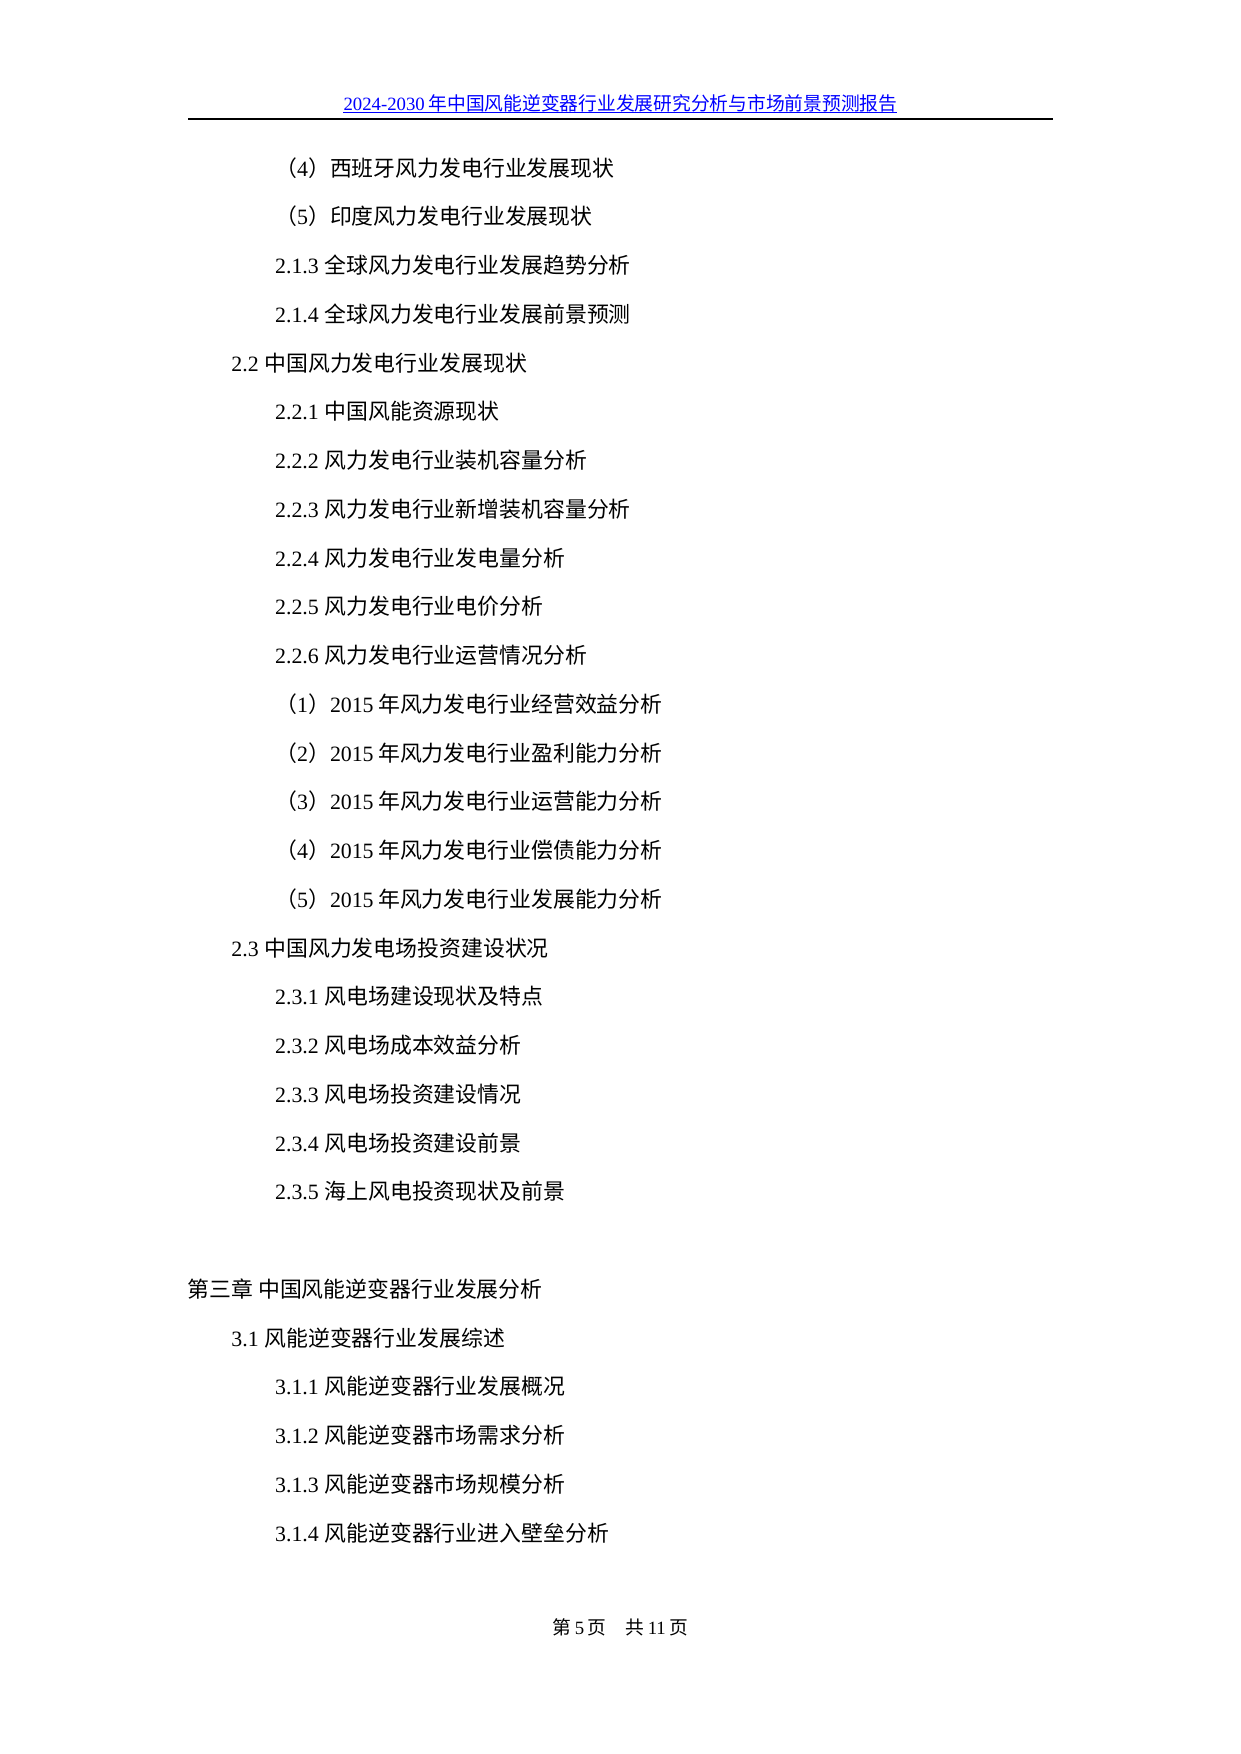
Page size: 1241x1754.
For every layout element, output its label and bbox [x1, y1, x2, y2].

text [187, 150, 1053, 1548]
